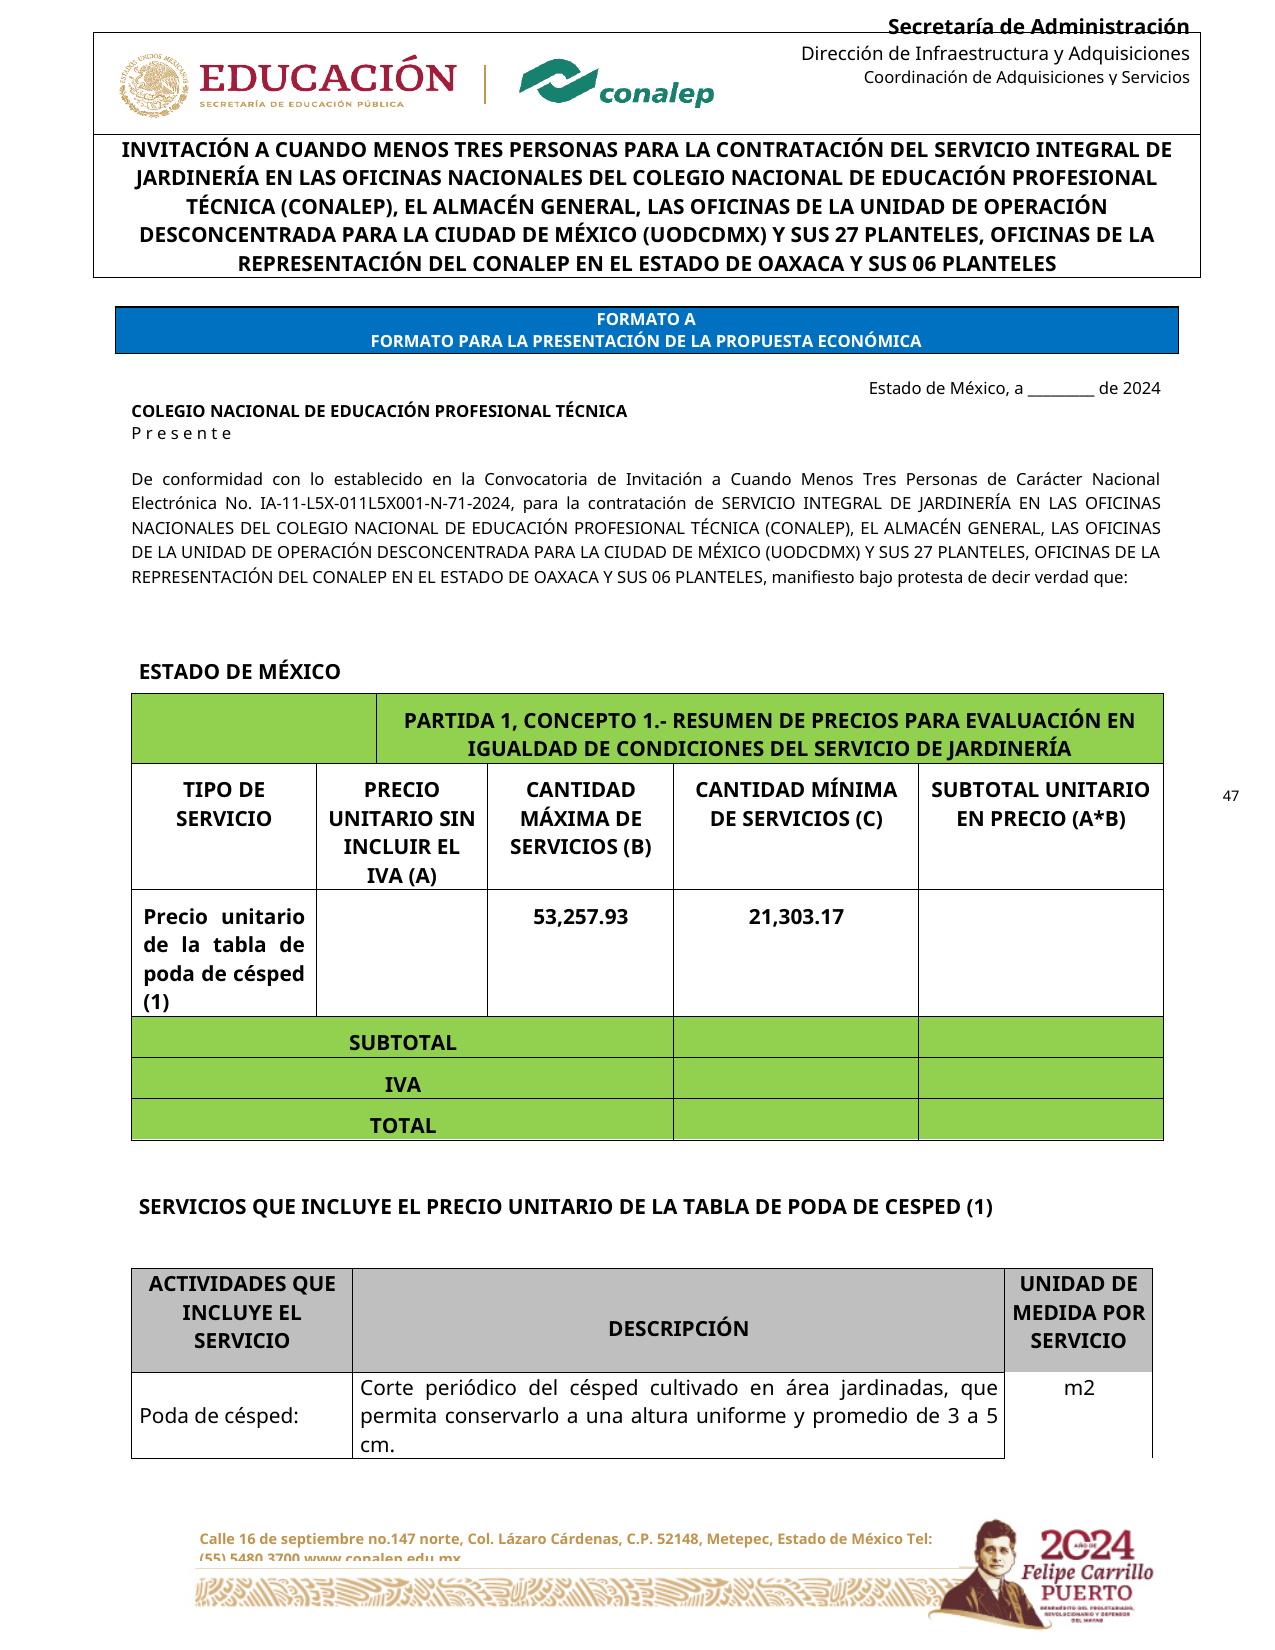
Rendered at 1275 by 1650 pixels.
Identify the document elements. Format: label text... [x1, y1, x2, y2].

table_header UNIDAD DE MEDIDA POR SERVICIO [1005, 1269, 1152, 1372]
table_cell [919, 890, 1163, 1016]
table_header FORMATO A FORMATO PARA LA PRESENTACIÓN DE LA PROPUESTA ECONÓMICA [116, 308, 1178, 353]
table_cell Precio unitario de la tabla de poda de césped (1) [132, 890, 316, 1016]
table_cell CANTIDAD MÍNIMA DE SERVICIOS (C) [674, 764, 918, 889]
table_cell [674, 1058, 918, 1098]
text COLEGIO NACIONAL DE EDUCACIÓN PROFESIONAL TÉCNICA [131, 399, 1161, 422]
text ESTADO DE MÉXICO [138, 657, 1162, 693]
table_cell [919, 1099, 1163, 1139]
table_cell [919, 1058, 1163, 1098]
table_cell PRECIO UNITARIO SIN INCLUIR EL IVA (A) [317, 764, 487, 889]
picture [85, 1496, 1261, 1650]
table_cell CANTIDAD MÁXIMA DE SERVICIOS (B) [488, 764, 673, 889]
table_cell SUBTOTAL [132, 1017, 673, 1057]
table_cell TIPO DE SERVICIO [132, 764, 316, 889]
table_cell IVA [132, 1058, 673, 1098]
table_header PARTIDA 1, CONCEPTO 1.- RESUMEN DE PRECIOS PARA EVALUACIÓN EN IGUALDAD DE CONDICIONES DEL SERVICIO DE JARDINERÍA [377, 694, 1163, 763]
table_header ACTIVIDADES QUE INCLUYE EL SERVICIO [132, 1269, 352, 1372]
table_header DESCRIPCIÓN [353, 1269, 1004, 1372]
text SERVICIOS QUE INCLUYE EL PRECIO UNITARIO DE LA TABLA DE PODA DE CESPED (1) [138, 1192, 1162, 1228]
table_cell 21,303.17 [674, 890, 918, 1016]
table_cell [919, 1017, 1163, 1057]
text P r e s e n t e [131, 422, 1161, 445]
table_cell [674, 1099, 918, 1139]
text Estado de México, a _________ de 2024 [131, 377, 1161, 399]
table_header [132, 694, 376, 763]
table_cell Corte periódico del césped cultivado en área jardinadas, que permita conservarlo a una altura uniforme y promedio de 3 a 5 cm. [353, 1373, 1004, 1458]
table_cell Poda de césped: [132, 1373, 352, 1458]
table_cell TOTAL [132, 1099, 673, 1139]
table_cell SUBTOTAL UNITARIO EN PRECIO (A*B) [919, 764, 1163, 889]
picture [501, 46, 751, 119]
table_cell [674, 1017, 918, 1057]
table_cell 53,257.93 [488, 890, 673, 1016]
text De conformidad con lo establecido en la Convocatoria de Invitación a Cuando Menos Tres Personas de Carácter Nacional Electrónica No. IA-11-L5X-011L5X001-N-71-2024, para la contratación de SERVICIO INTEGRAL DE JARDINERÍA EN LAS OFICINAS NACIONALES DEL COLEGIO NACIONAL DE EDUCACIÓN PROFESIONAL TÉCNICA (CONALEP), EL ALMACÉN GENERAL, LAS OFICINAS DE LA UNIDAD DE OPERACIÓN DESCONCENTRADA PARA LA CIUDAD DE MÉXICO (UODCDMX) Y SUS 27 PLANTELES, OFICINAS DE LA REPRESENTACIÓN DEL CONALEP EN EL ESTADO DE OAXACA Y SUS 06 PLANTELES, manifiesto bajo protesta de decir verdad que: [131, 467, 1162, 588]
table_cell m2 [1005, 1372, 1152, 1458]
table_cell [317, 890, 487, 1016]
picture [119, 53, 457, 118]
